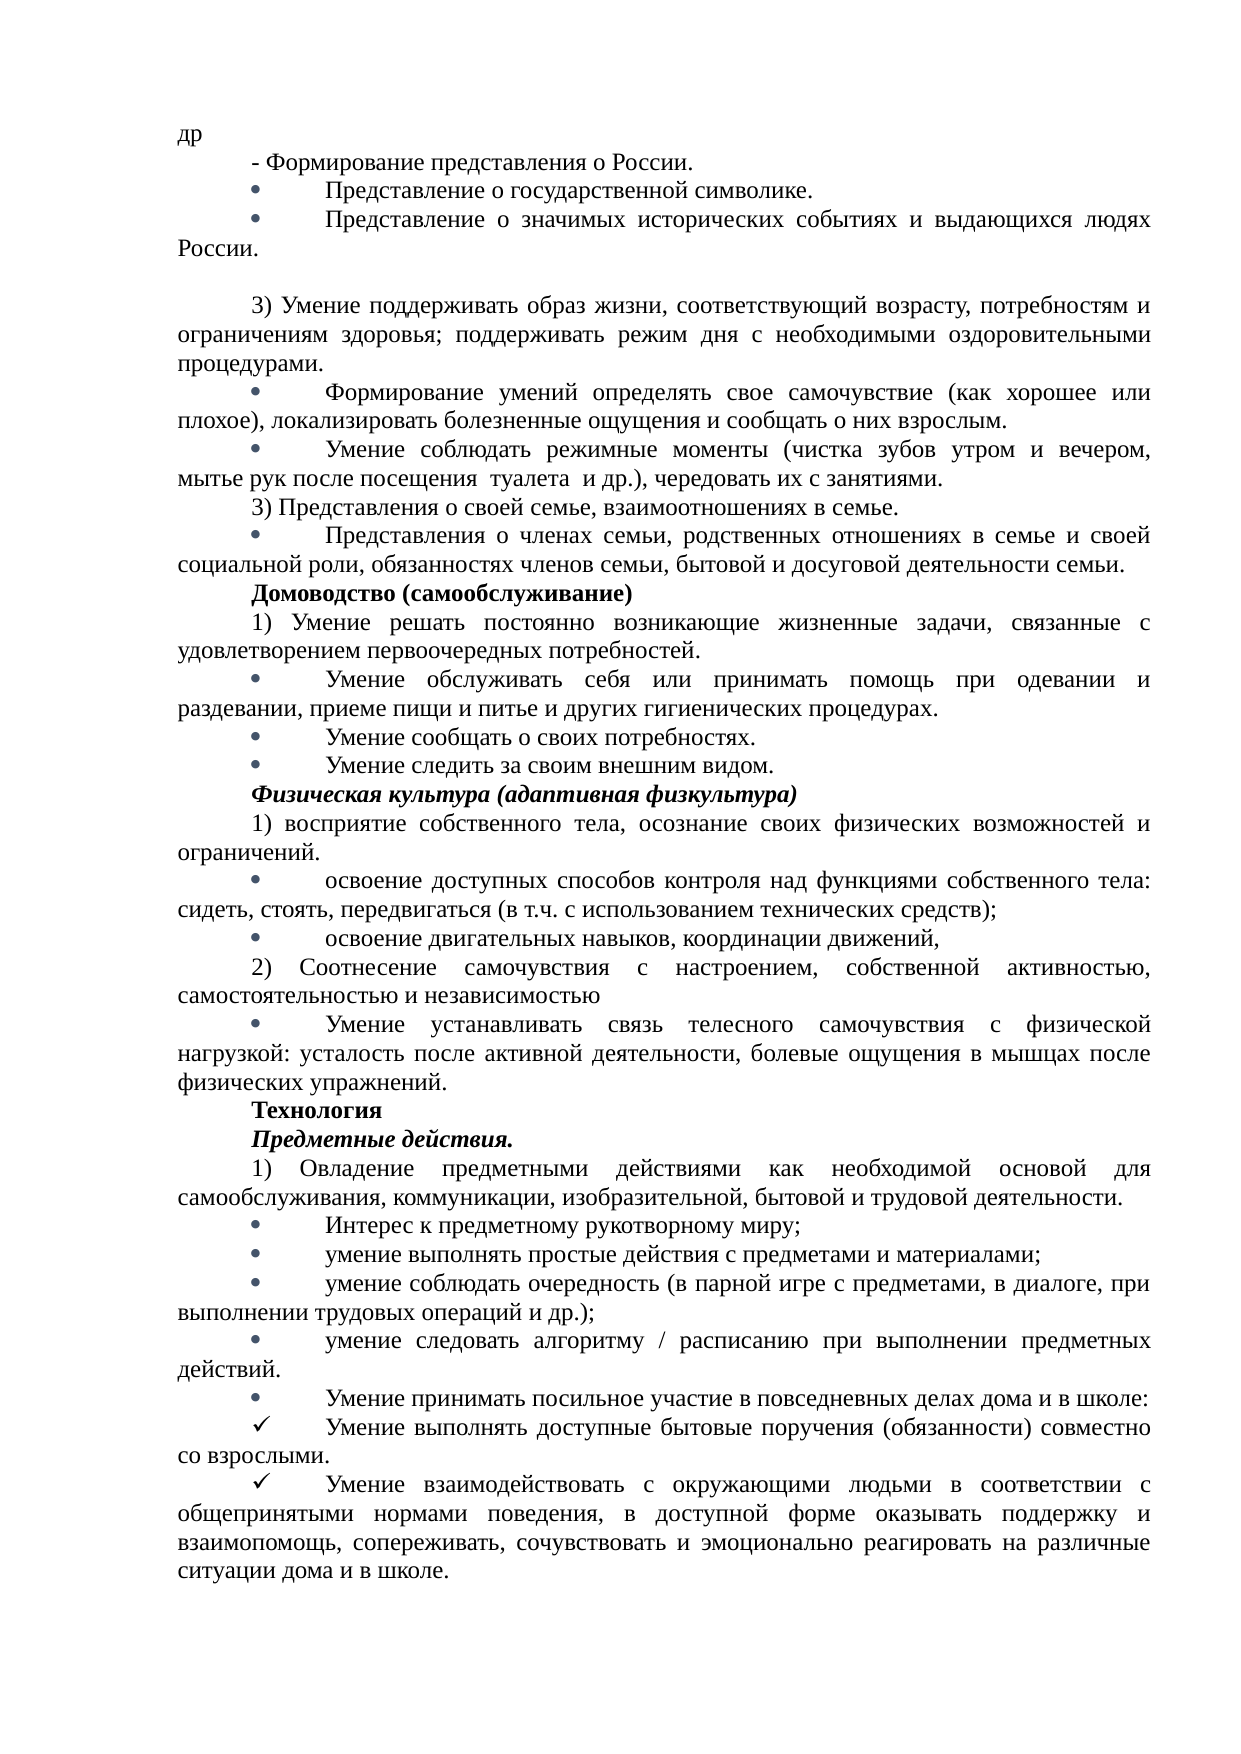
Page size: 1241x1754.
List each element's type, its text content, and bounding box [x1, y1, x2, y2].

text Предметные действия. [177, 1124, 1152, 1153]
list освоение доступных способов контроля над функциями собственного тела: сидеть, стоять, передвигаться (в т.ч. с использованием технических средств); [177, 866, 1152, 923]
list Представление о государственной символике. [177, 176, 1152, 204]
list Представление о значимых исторических событиях и выдающихся людях России. [177, 204, 1152, 262]
text Технология [177, 1096, 1152, 1124]
list умение соблюдать очередность (в парной игре с предметами, в диалоге, при выполнении трудовых операций и др.); [177, 1268, 1152, 1326]
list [177, 118, 1152, 147]
list Интерес к предметному рукотворному миру; [177, 1211, 1152, 1239]
list Умение взаимодействовать с окружающими людьми в соответствии с общепринятыми нормами поведения, в доступной форме оказывать поддержку и взаимопомощь, сопереживать, сочувствовать и эмоционально реагировать на различные ситуации дома и в школе. [177, 1469, 1152, 1584]
list Умение выполнять доступные бытовые поручения (обязанности) совместно со взрослыми. [177, 1412, 1152, 1469]
list Умение устанавливать связь телесного самочувствия с физической нагрузкой: усталость после активной деятельности, болевые ощущения в мышцах после физических упражнений. [177, 1009, 1152, 1096]
list Умение следить за своим внешним видом. [177, 751, 1152, 779]
list Умение принимать посильное участие в повседневных делах дома и в школе: [177, 1383, 1152, 1412]
text 1) восприятие собственного тела, осознание своих физических возможностей и ограничений. [177, 808, 1152, 866]
text - Формирование представления о России. [177, 147, 1152, 176]
list Умение сообщать о своих потребностях. [177, 722, 1152, 751]
text Домоводство (самообслуживание) [177, 578, 1152, 607]
text 3) Представления о своей семье, взаимоотношениях в семье. [177, 492, 1152, 521]
text 3) Умение поддерживать образ жизни, соответствующий возрасту, потребностям и ограничениям здоровья; поддерживать режим дня с необходимыми оздоровительными процедурами. [177, 291, 1152, 377]
text 1) Умение решать постоянно возникающие жизненные задачи, связанные с удовлетворением первоочередных потребностей. [177, 607, 1152, 664]
list освоение двигательных навыков, координации движений, [177, 923, 1152, 952]
list Формирование умений определять свое самочувствие (как хорошее или плохое), локализировать болезненные ощущения и сообщать о них взрослым. [177, 377, 1152, 434]
list умение следовать алгоритму / расписанию при выполнении предметных действий. [177, 1326, 1152, 1383]
text Физическая культура (адаптивная физкультура) [177, 779, 1152, 808]
text 2) Соотнесение самочувствия с настроением, собственной активностью, самостоятельностью и независимостью [177, 952, 1152, 1009]
list Умение обслуживать себя или принимать помощь при одевании и раздевании, приеме пищи и питье и других гигиенических процедурах. [177, 664, 1152, 722]
list Умение соблюдать режимные моменты (чистка зубов утром и вечером, мытье рук после посещения туалета и др.), чередовать их с занятиями. [177, 434, 1152, 492]
list Представления о членах семьи, родственных отношениях в семье и своей социальной роли, обязанностях членов семьи, бытовой и досуговой деятельности семьи. [177, 521, 1152, 578]
list умение выполнять простые действия с предметами и материалами; [177, 1239, 1152, 1268]
text 1) Овладение предметными действиями как необходимой основой для самообслуживания, коммуникации, изобразительной, бытовой и трудовой деятельности. [177, 1153, 1152, 1211]
